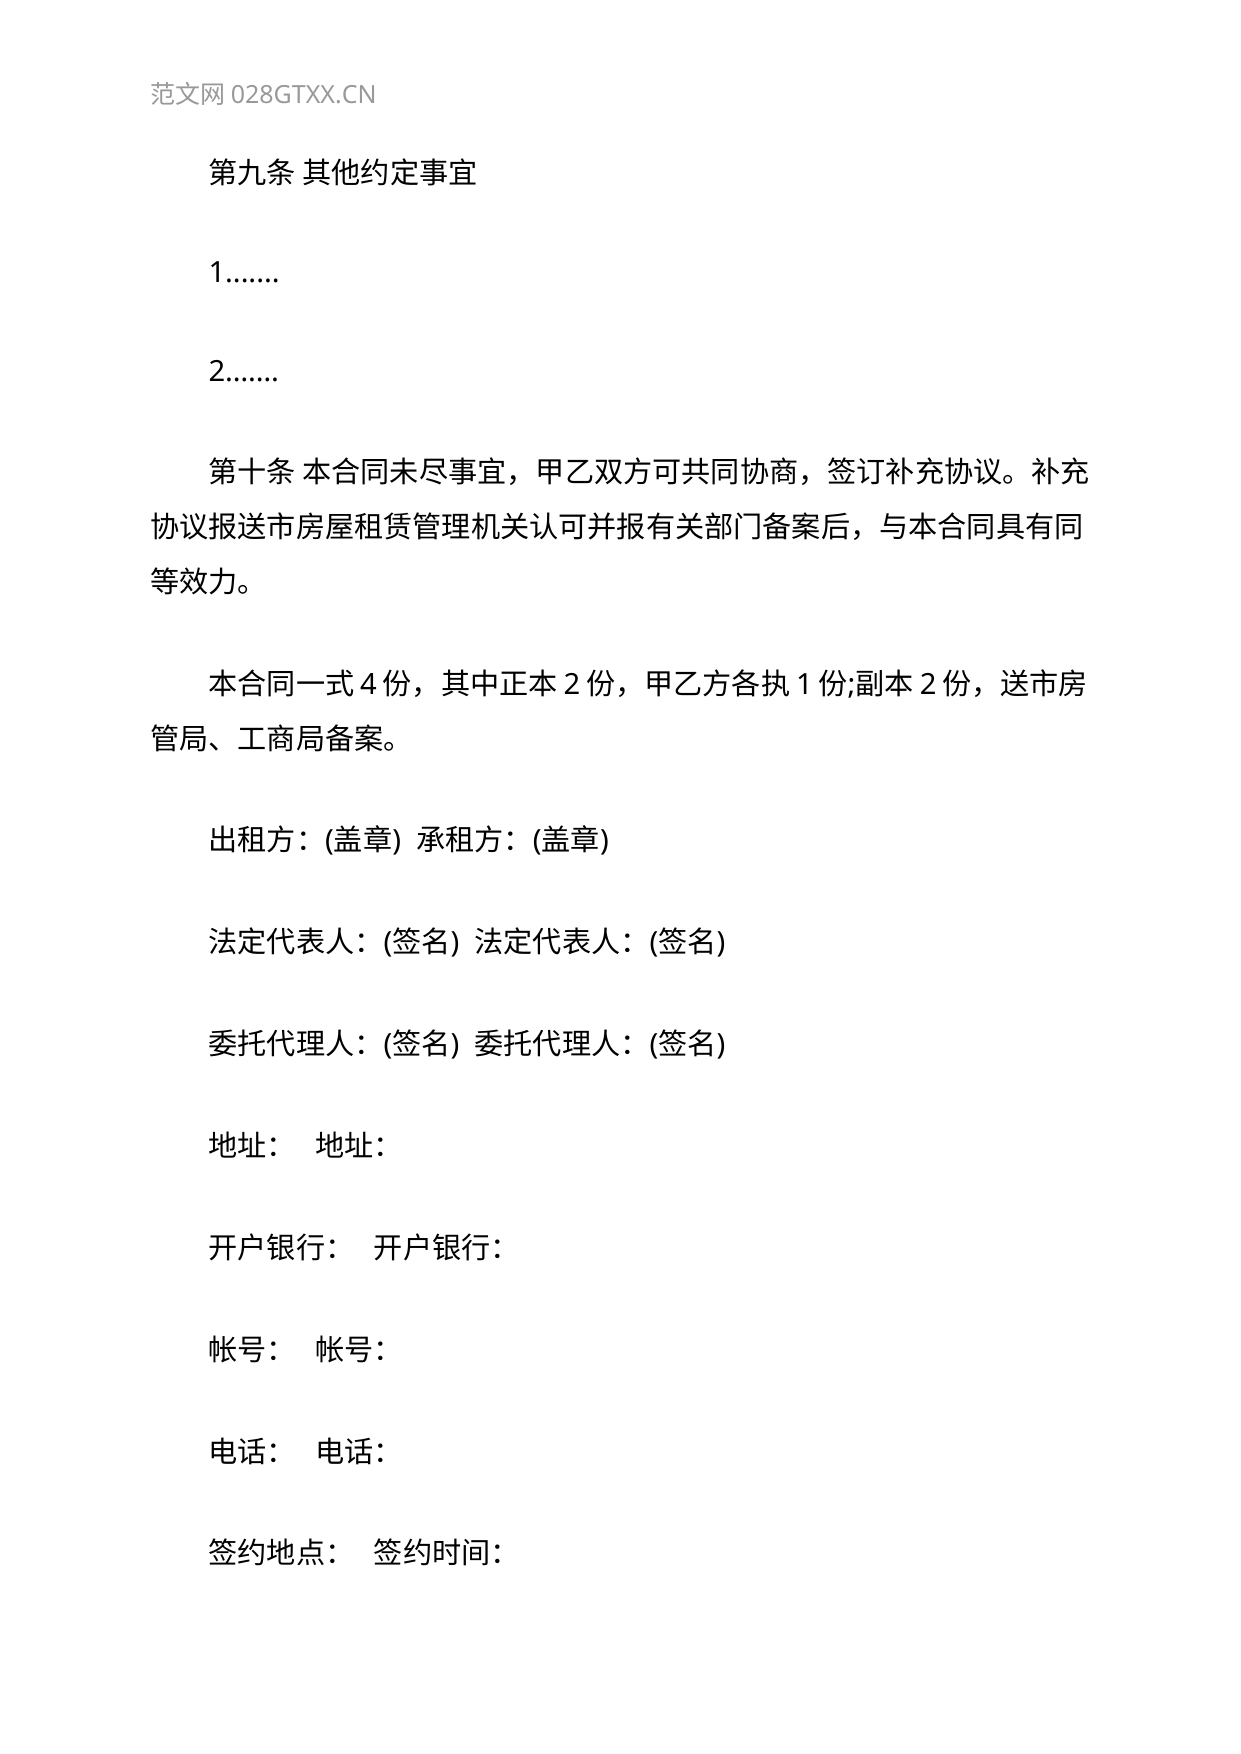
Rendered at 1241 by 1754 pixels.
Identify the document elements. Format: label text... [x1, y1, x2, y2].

text 1....... [150, 252, 1090, 291]
text 2.…… [150, 350, 1090, 390]
text 签约地点： 签约时间： [150, 1530, 1090, 1572]
text 第十条 本合同未尽事宜，甲乙双方可共同协商，签订补充协议。补充协议报送市房屋租赁管理机关认可并报有关部门备案后，与本合同具有同等效力。 [150, 449, 1090, 601]
text 开户银行： 开户银行： [150, 1225, 1090, 1267]
text 出租方：(盖章) 承租方：(盖章) [150, 817, 1090, 859]
text 本合同一式4份，其中正本2份，甲乙方各执1份;副本2份，送市房管局、工商局备案。 [150, 660, 1090, 757]
text 委托代理人：(签名) 委托代理人：(签名) [150, 1021, 1090, 1063]
text 第九条 其他约定事宜 [150, 150, 1090, 192]
text 地址： 地址： [150, 1123, 1090, 1165]
text 帐号： 帐号： [150, 1326, 1090, 1369]
text 电话： 电话： [150, 1428, 1090, 1471]
text 法定代表人：(签名) 法定代表人：(签名) [150, 919, 1090, 961]
